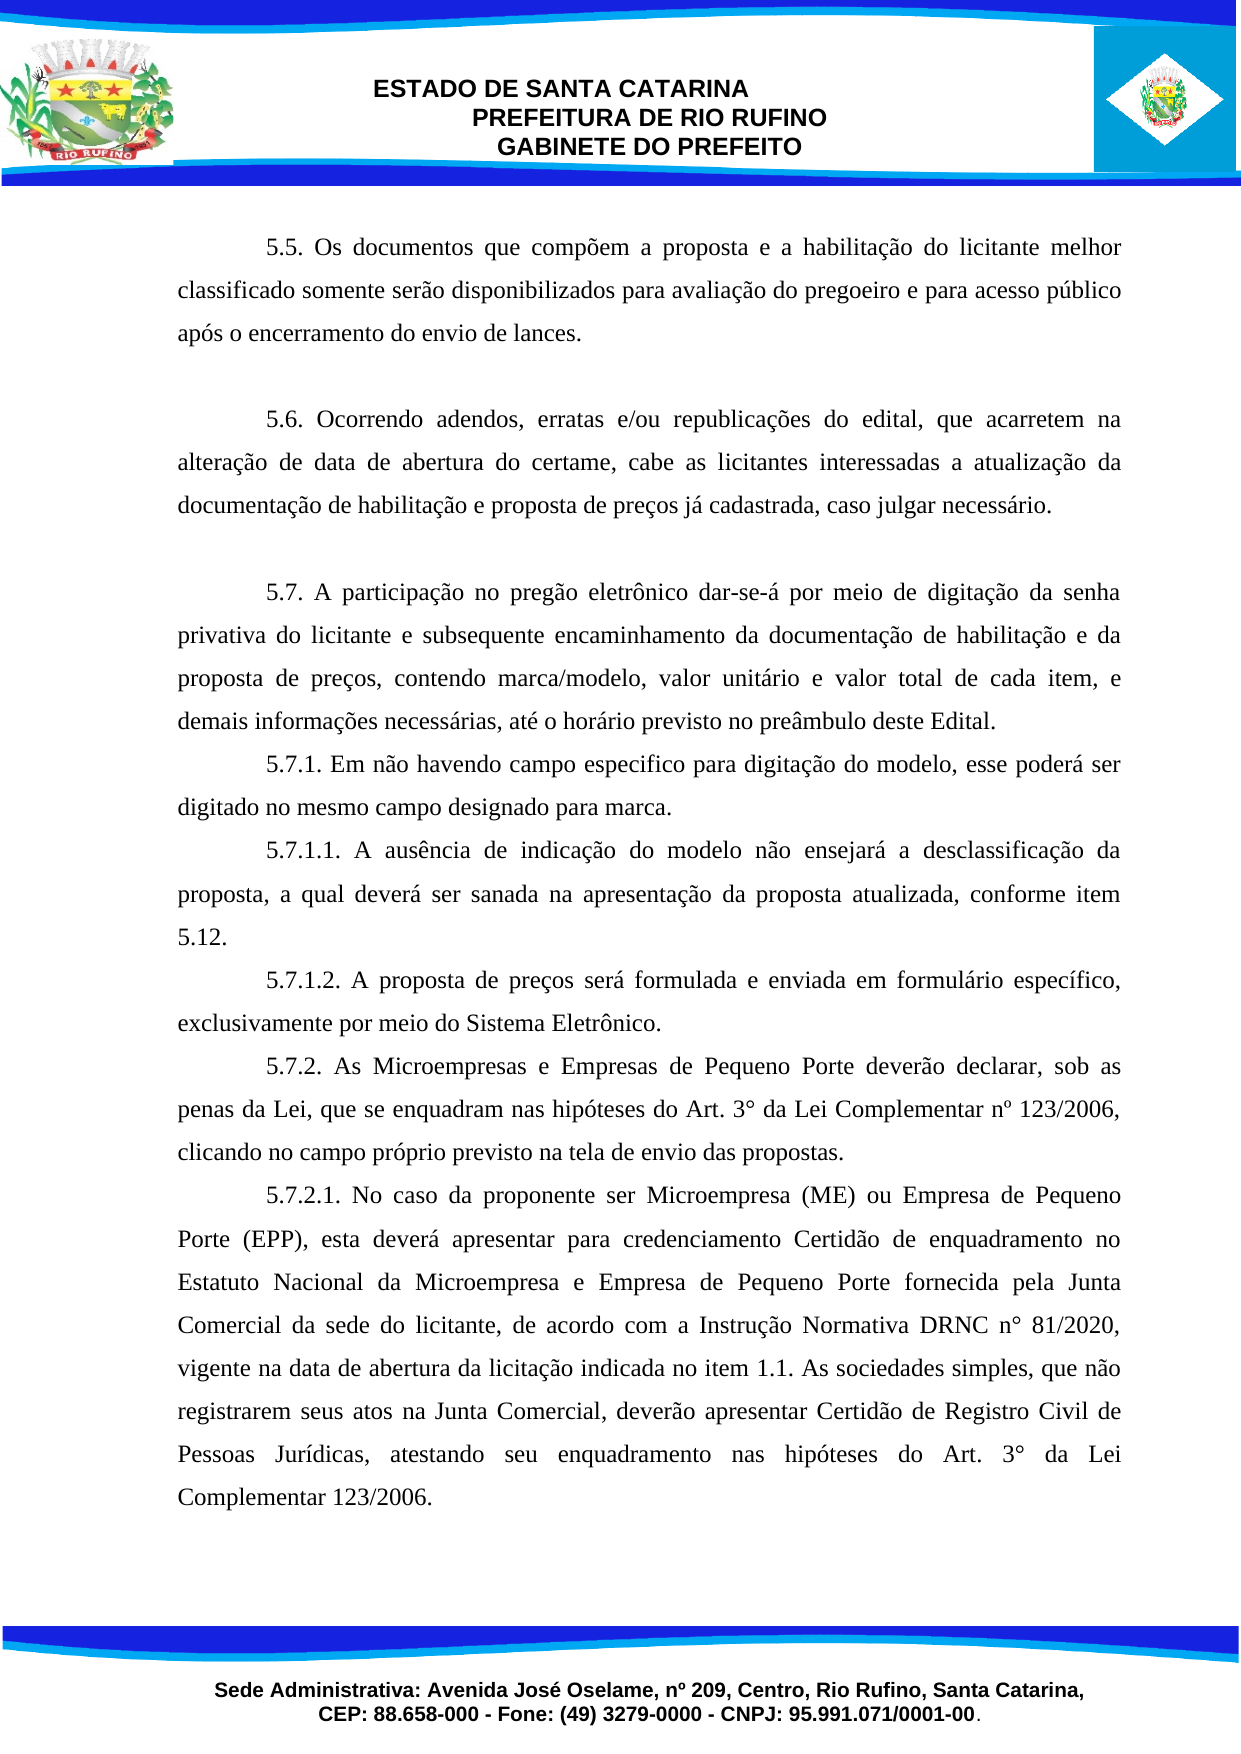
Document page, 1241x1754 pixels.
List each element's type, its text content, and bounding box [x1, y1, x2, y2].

picture [0, 0, 1236, 25]
text 5.7.2. As Microempresas e Empresas de Pequeno Porte deverão declarar, sob as penas da Lei, que se enquadram nas hipóteses do Art. 3° da Lei Complementar nº 123/2006, clicando no campo próprio previsto na tela de envio das propostas. [177, 1051, 1122, 1166]
text 5.7.1.1. A ausência de indicação do modelo não ensejará a desclassificação da proposta, a qual deverá ser sanada na apresentação da proposta atualizada, conforme item 5.12. [177, 836, 1122, 951]
picture [1108, 55, 1222, 144]
text 5.7. A participação no pregão eletrônico dar-se-á por meio de digitação da senha privativa do licitante e subsequente encaminhamento da documentação de habilitação e da proposta de preços, contendo marca/modelo, valor unitário e valor total de cada item, e demais informações necessárias, até o horário previsto no preâmbulo deste Edital. [177, 577, 1122, 735]
picture [0, 16, 1241, 186]
text 5.7.1. Em não havendo campo especifico para digitação do modelo, esse poderá ser digitado no mesmo campo designado para marca. [177, 749, 1122, 821]
text 5.5. Os documentos que compõem a proposta e a habilitação do licitante melhor classificado somente serão disponibilizados para avaliação do pregoeiro e para acesso público após o encerramento do envio de lances. [177, 232, 1122, 347]
text 5.7.2.1. No caso da proponente ser Microempresa (ME) ou Empresa de Pequeno Porte (EPP), esta deverá apresentar para credenciamento Certidão de enquadramento no Estatuto Nacional da Microempresa e Empresa de Pequeno Porte fornecida pela Junta Comercial da sede do licitante, de acordo com a Instrução Normativa DRNC n° 81/2020, vigente na data de abertura da licitação indicada no item 1.1. As sociedades simples, que não registrarem seus atos na Junta Comercial, deverão apresentar Certidão de Registro Civil de Pessoas Jurídicas, atestando seu enquadramento nas hipóteses do Art. 3° da Lei Complementar 123/2006. [177, 1181, 1122, 1511]
text 5.6. Ocorrendo adendos, erratas e/ou republicações do edital, que acarretem na alteração de data de abertura do certame, cabe as licitantes interessadas a atualização da documentação de habilitação e proposta de preços já cadastrada, caso julgar necessário. [177, 404, 1122, 519]
picture [1237, 38, 1241, 170]
picture [2, 1644, 1239, 1754]
picture [2, 1626, 1239, 1653]
text 5.7.1.2. A proposta de preços será formulada e enviada em formulário específico, exclusivamente por meio do Sistema Eletrônico. [177, 965, 1122, 1037]
